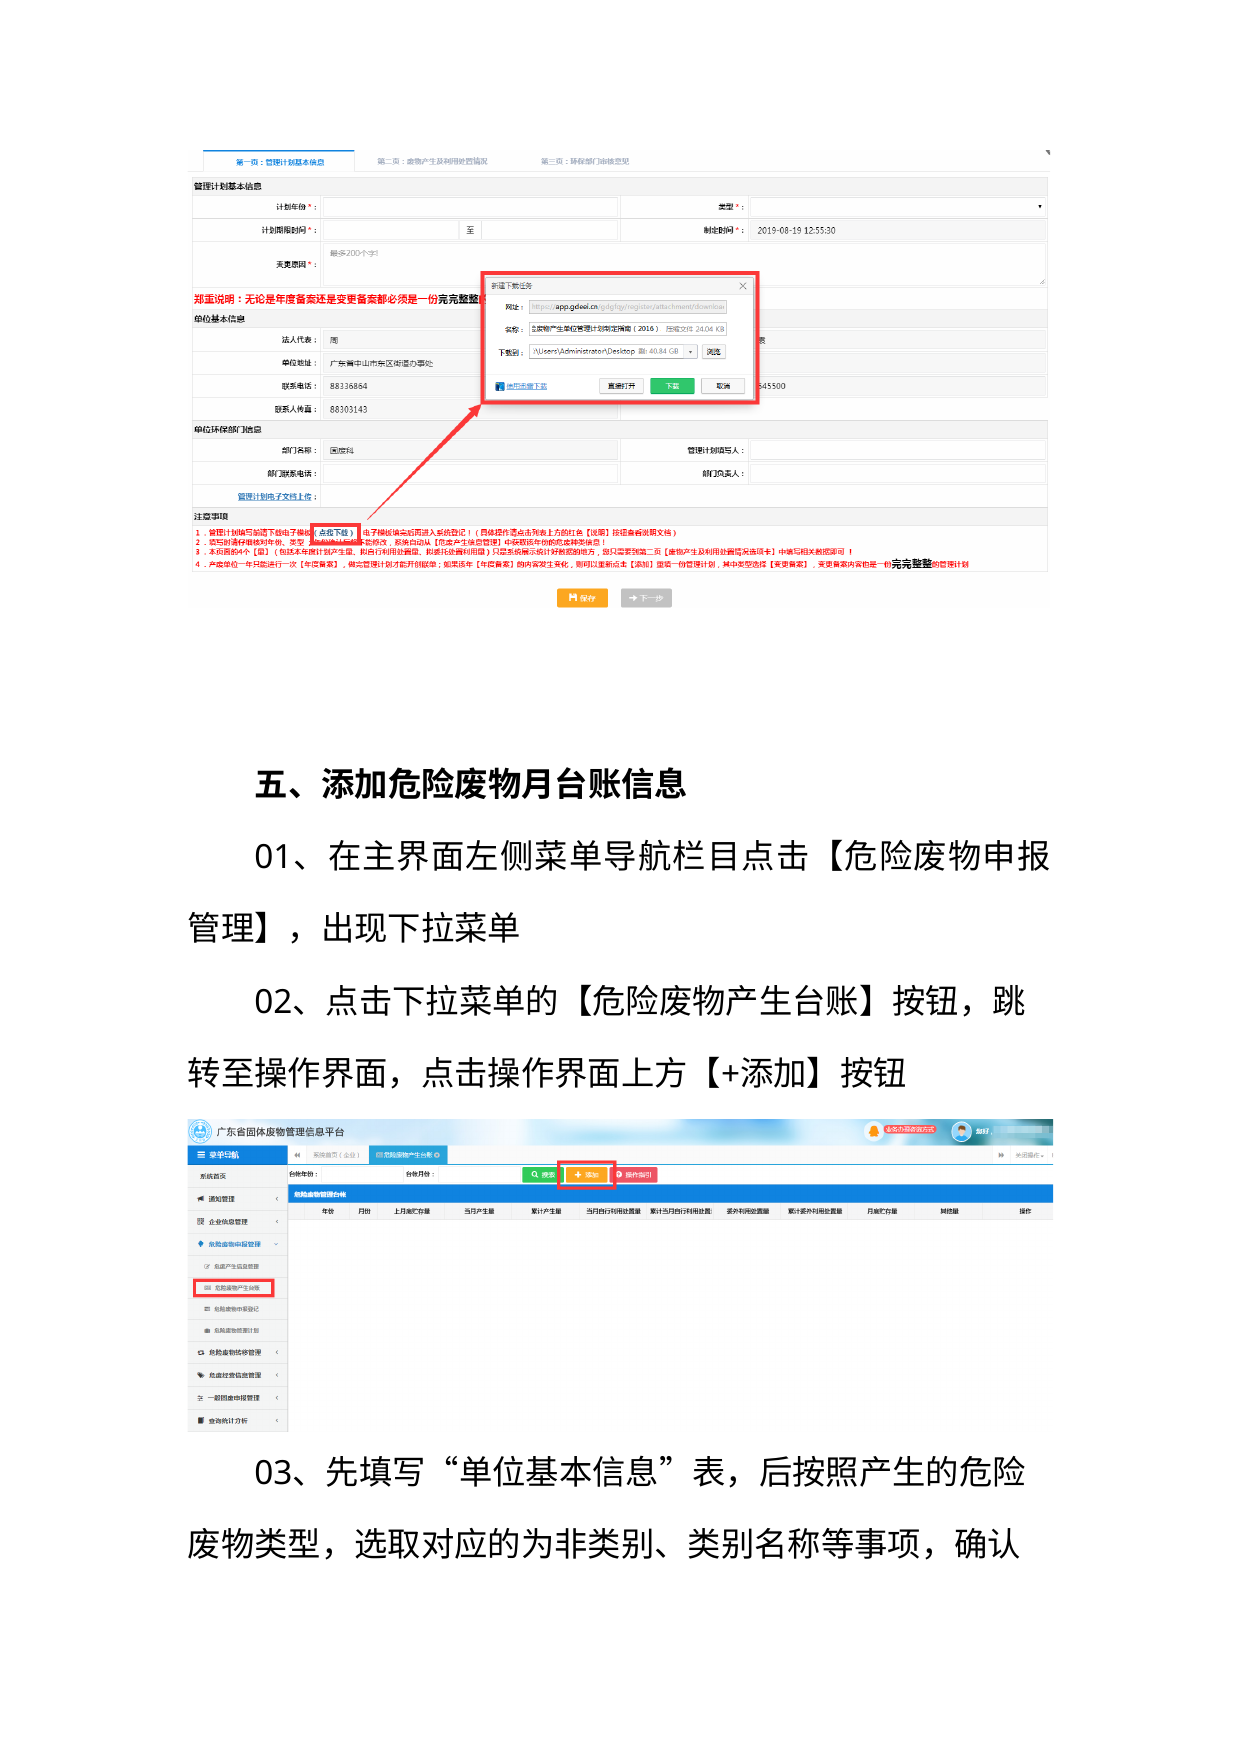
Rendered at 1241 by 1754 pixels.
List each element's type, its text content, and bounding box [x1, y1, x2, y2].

picture [187, 1119, 1054, 1432]
text 02、点击下拉菜单的【危险废物产生台账】按钮，跳转至操作界面，点击操作界面上方【+添加】按钮 [187, 974, 1053, 1095]
text 01、在主界面左侧菜单导航栏目点击【危险废物申报管理】，出现下拉菜单 [187, 830, 1053, 950]
text 五、添加危险废物月台账信息 [187, 757, 1053, 806]
picture [187, 150, 1050, 608]
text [187, 1445, 1053, 1566]
